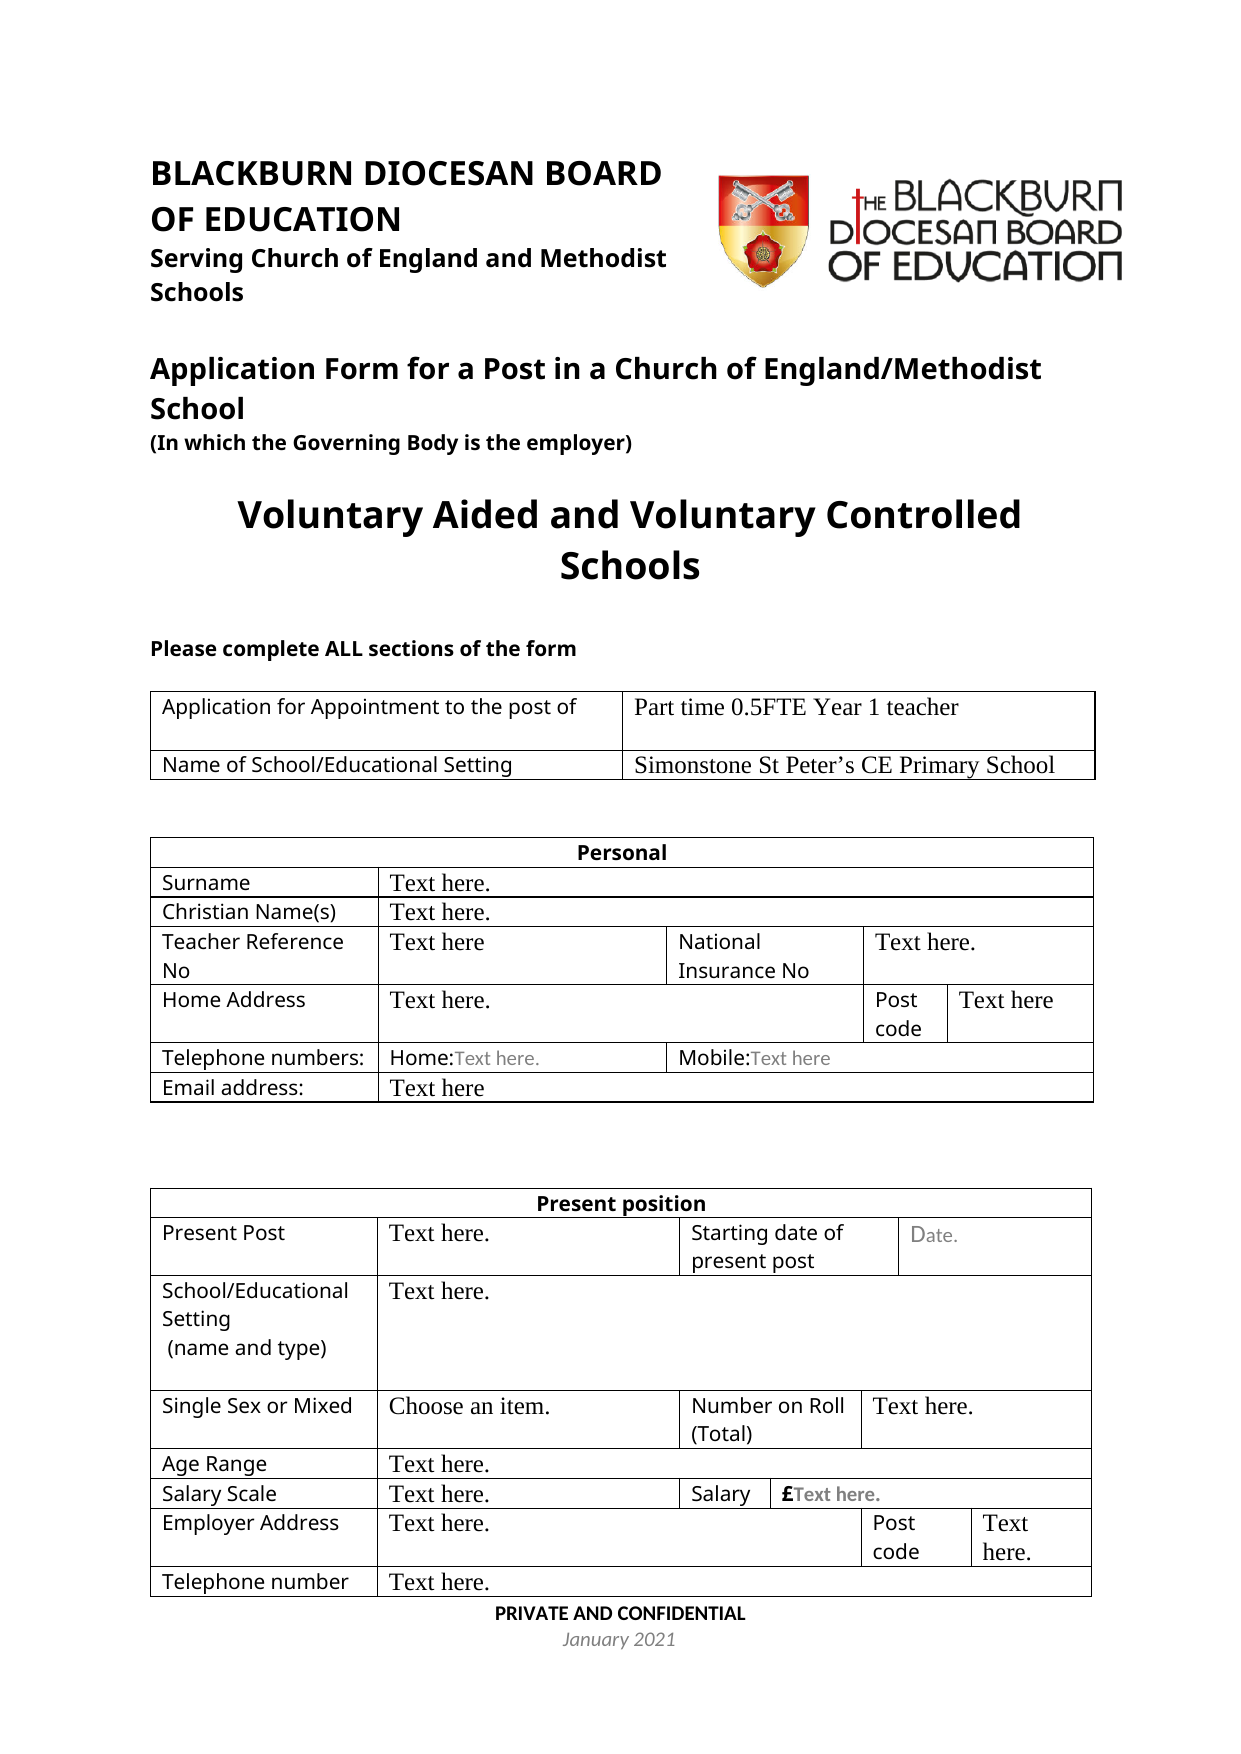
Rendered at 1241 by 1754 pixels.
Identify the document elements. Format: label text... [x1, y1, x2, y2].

table_cell £ [771, 1479, 1091, 1507]
table_cell Telephone numbers: [151, 1043, 378, 1072]
text Please complete ALL sections of the form [150, 634, 1090, 663]
table_cell Present Post [151, 1218, 377, 1275]
table_header Present position [151, 1189, 1091, 1217]
table_cell Surname [151, 868, 378, 896]
table_cell Home Address [151, 985, 378, 1042]
table_cell Starting date of present post [680, 1218, 898, 1275]
table_cell Salary Scale [151, 1479, 377, 1507]
text of and [150, 241, 1090, 309]
table_header Application for Appointment to the post of [151, 692, 622, 749]
table_cell Mobile: [667, 1043, 1093, 1072]
table_cell Christian Name(s) [151, 898, 378, 926]
table_cell Number on Roll (Total) [680, 1391, 861, 1448]
picture [705, 150, 1137, 303]
table_cell Post code [864, 985, 947, 1042]
table_cell Age Range [151, 1449, 377, 1478]
table_cell School/Educational Setting (name and type) [151, 1276, 377, 1390]
table_cell Home: [379, 1043, 666, 1072]
table_cell Name of School/Educational Setting [151, 751, 622, 779]
text (In which the Governing Body is the employer) [150, 428, 1090, 456]
table_cell Post code [862, 1509, 971, 1566]
table_cell Single Sex or Mixed [151, 1391, 377, 1448]
text Application Form for a Post in a Church of England/Methodist School [150, 349, 1090, 428]
table_cell Teacher Reference No [151, 927, 378, 984]
table_cell Employer Address [151, 1509, 377, 1566]
table_cell National Insurance No [667, 927, 863, 984]
table_cell Salary [680, 1479, 770, 1507]
text BLACKBURN DIOCESAN BOARD OF EDUCATION [150, 150, 705, 241]
table_cell Telephone number [151, 1567, 377, 1596]
table_header Personal [151, 838, 1093, 867]
table_cell Email address: [151, 1073, 378, 1101]
